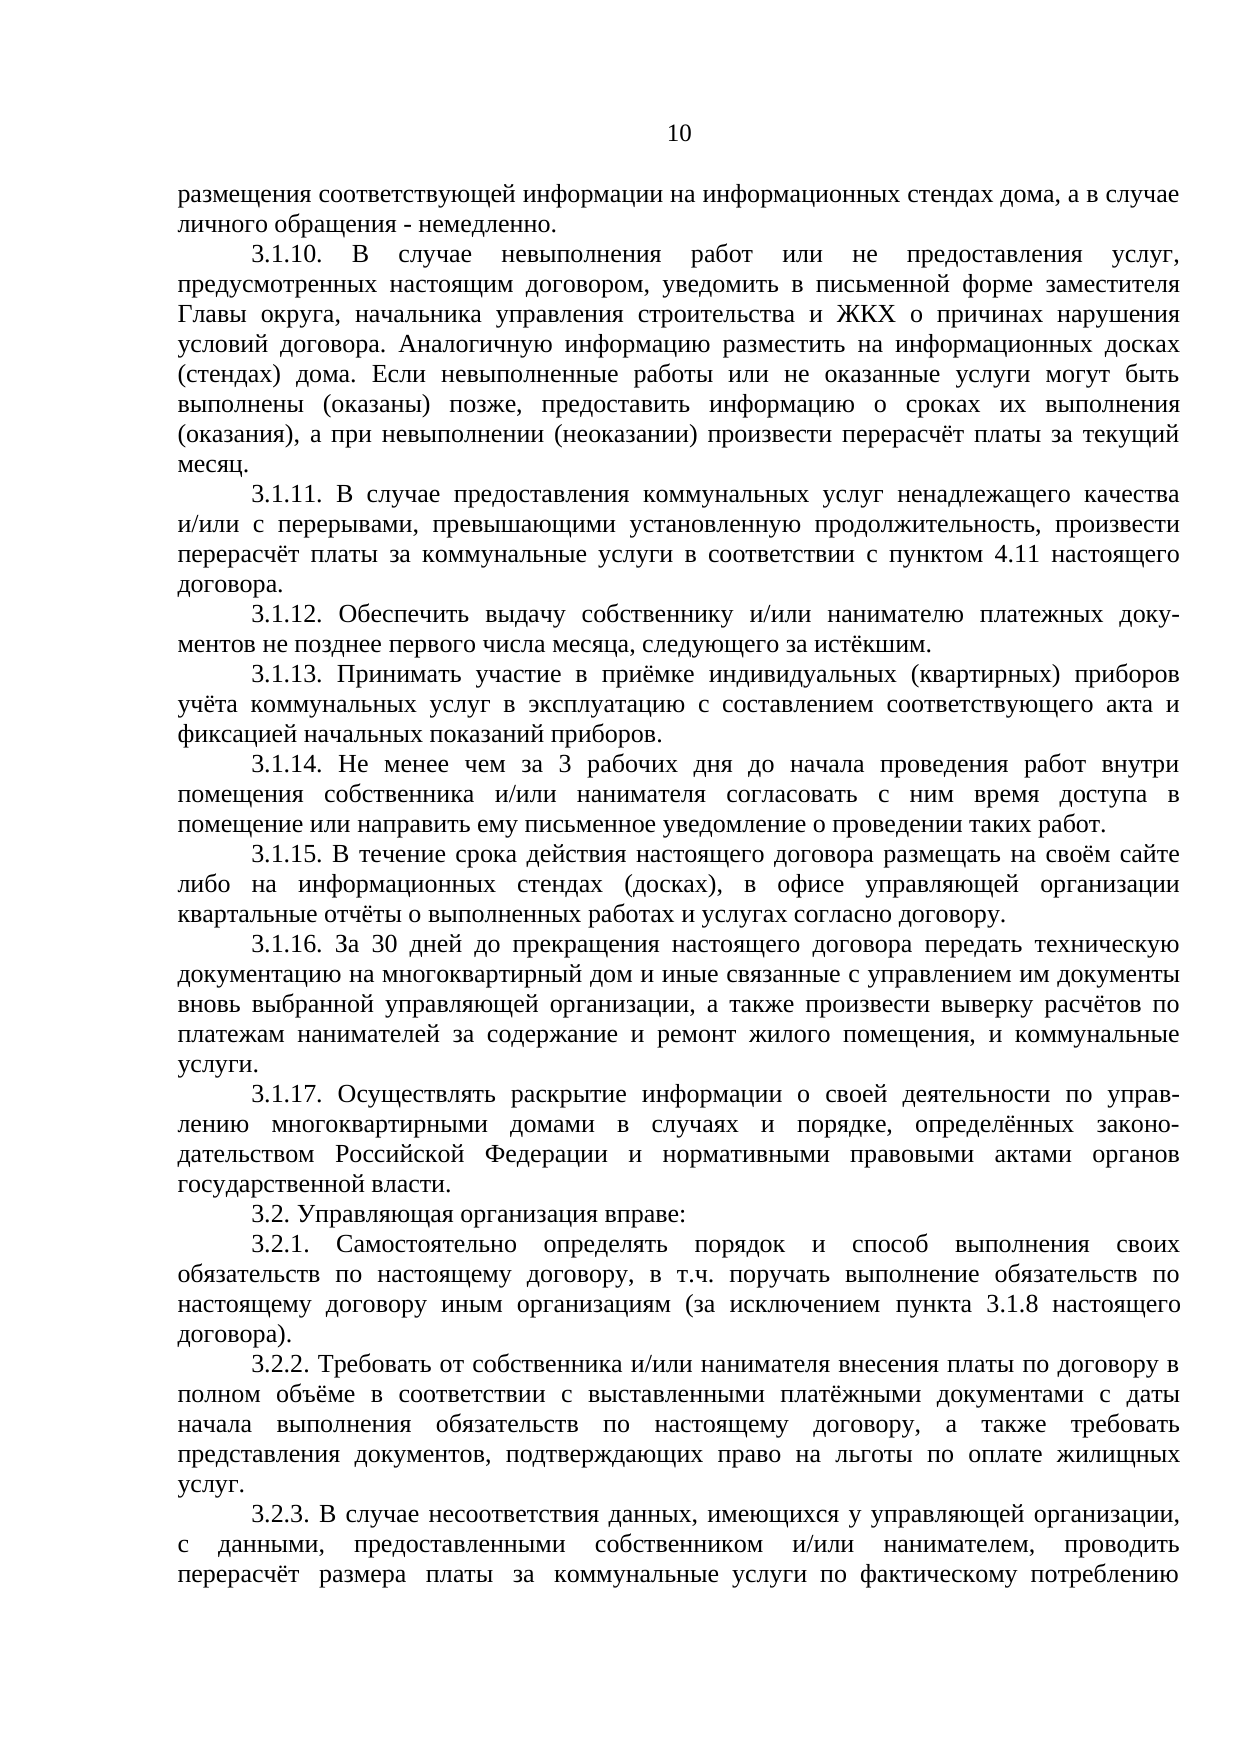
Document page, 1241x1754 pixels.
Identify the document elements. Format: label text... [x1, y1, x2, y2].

text 3.1.11. В случае предоставления коммунальных услуг ненадлежащего качества и/или с перерывами, превышающими установленную продолжительность, произвести перерасчёт платы за коммунальные услуги в соответствии с пунктом 4.11 настоящего договора. [177, 478, 1181, 598]
text 3.2.1. Самостоятельно определять порядок и способ выполнения своих обязательств по настоящему договору, в т.ч. поручать выполнение обязательств по настоящему договору иным организациям (за исключением пункта 3.1.8 настоящего договора). [177, 1228, 1181, 1348]
text 3.1.14. Не менее чем за 3 рабочих дня до начала проведения работ внутри помещения собственника и/или нанимателя согласовать с ним время доступа в помещение или направить ему письменное уведомление о проведении таких работ. [177, 748, 1181, 838]
text 3.1.10. В случае невыполнения работ или не предоставления услуг, предусмотренных настоящим договором, уведомить в письменной форме заместителя Главы округа, начальника управления строительства и ЖКХ о причинах нарушения условий договора. Аналогичную информацию разместить на информационных досках (стендах) дома. Если невыполненные работы или не оказанные услуги могут быть выполнены (оказаны) позже, предоставить информацию о сроках их выполнения (оказания), а при невыполнении (неоказании) произвести перерасчёт платы за текущий месяц. [177, 238, 1181, 478]
text 3.1.12. Обеспечить выдачу собственнику и/или нанимателю платежных доку-ментов не позднее первого числа месяца, следующего за истёкшим. [177, 598, 1181, 658]
text 3.2. Управляющая организация вправе: [177, 1198, 1181, 1228]
text 3.2.2. Требовать от собственника и/или нанимателя внесения платы по договору в полном объёме в соответствии с выставленными платёжными документами с даты начала выполнения обязательств по настоящему договору, а также требовать представления документов, подтверждающих право на льготы по оплате жилищных услуг. [177, 1348, 1181, 1498]
text 10 [177, 118, 1181, 147]
text 3.1.13. Принимать участие в приёмке индивидуальных (квартирных) приборов учёта коммунальных услуг в эксплуатацию с составлением соответствующего акта и фиксацией начальных показаний приборов. [177, 658, 1181, 748]
text 3.2.3. В случае несоответствия данных, имеющихся у управляющей организации, с данными, предоставленными собственником и/или нанимателем, проводить перерасчёт размера платы за коммунальные услуги по фактическому потреблению [177, 1498, 1181, 1588]
text 3.1.16. За 30 дней до прекращения настоящего договора передать техническую документацию на многоквартирный дом и иные связанные с управлением им документы вновь выбранной управляющей организации, а также произвести выверку расчётов по платежам нанимателей за содержание и ремонт жилого помещения, и коммунальные услуги. [177, 928, 1181, 1078]
text 3.1.15. В течение срока действия настоящего договора размещать на своём сайте либо на информационных стендах (досках), в офисе управляющей организации квартальные отчёты о выполненных работах и услугах согласно договору. [177, 838, 1181, 928]
text размещения соответствующей информации на информационных стендах дома, а в случае личного обращения - немедленно. [177, 178, 1181, 238]
text 3.1.17. Осуществлять раскрытие информации о своей деятельности по управ-лению многоквартирными домами в случаях и порядке, определённых законо-дательством Российской Федерации и нормативными правовыми актами органов государственной власти. [177, 1078, 1181, 1198]
